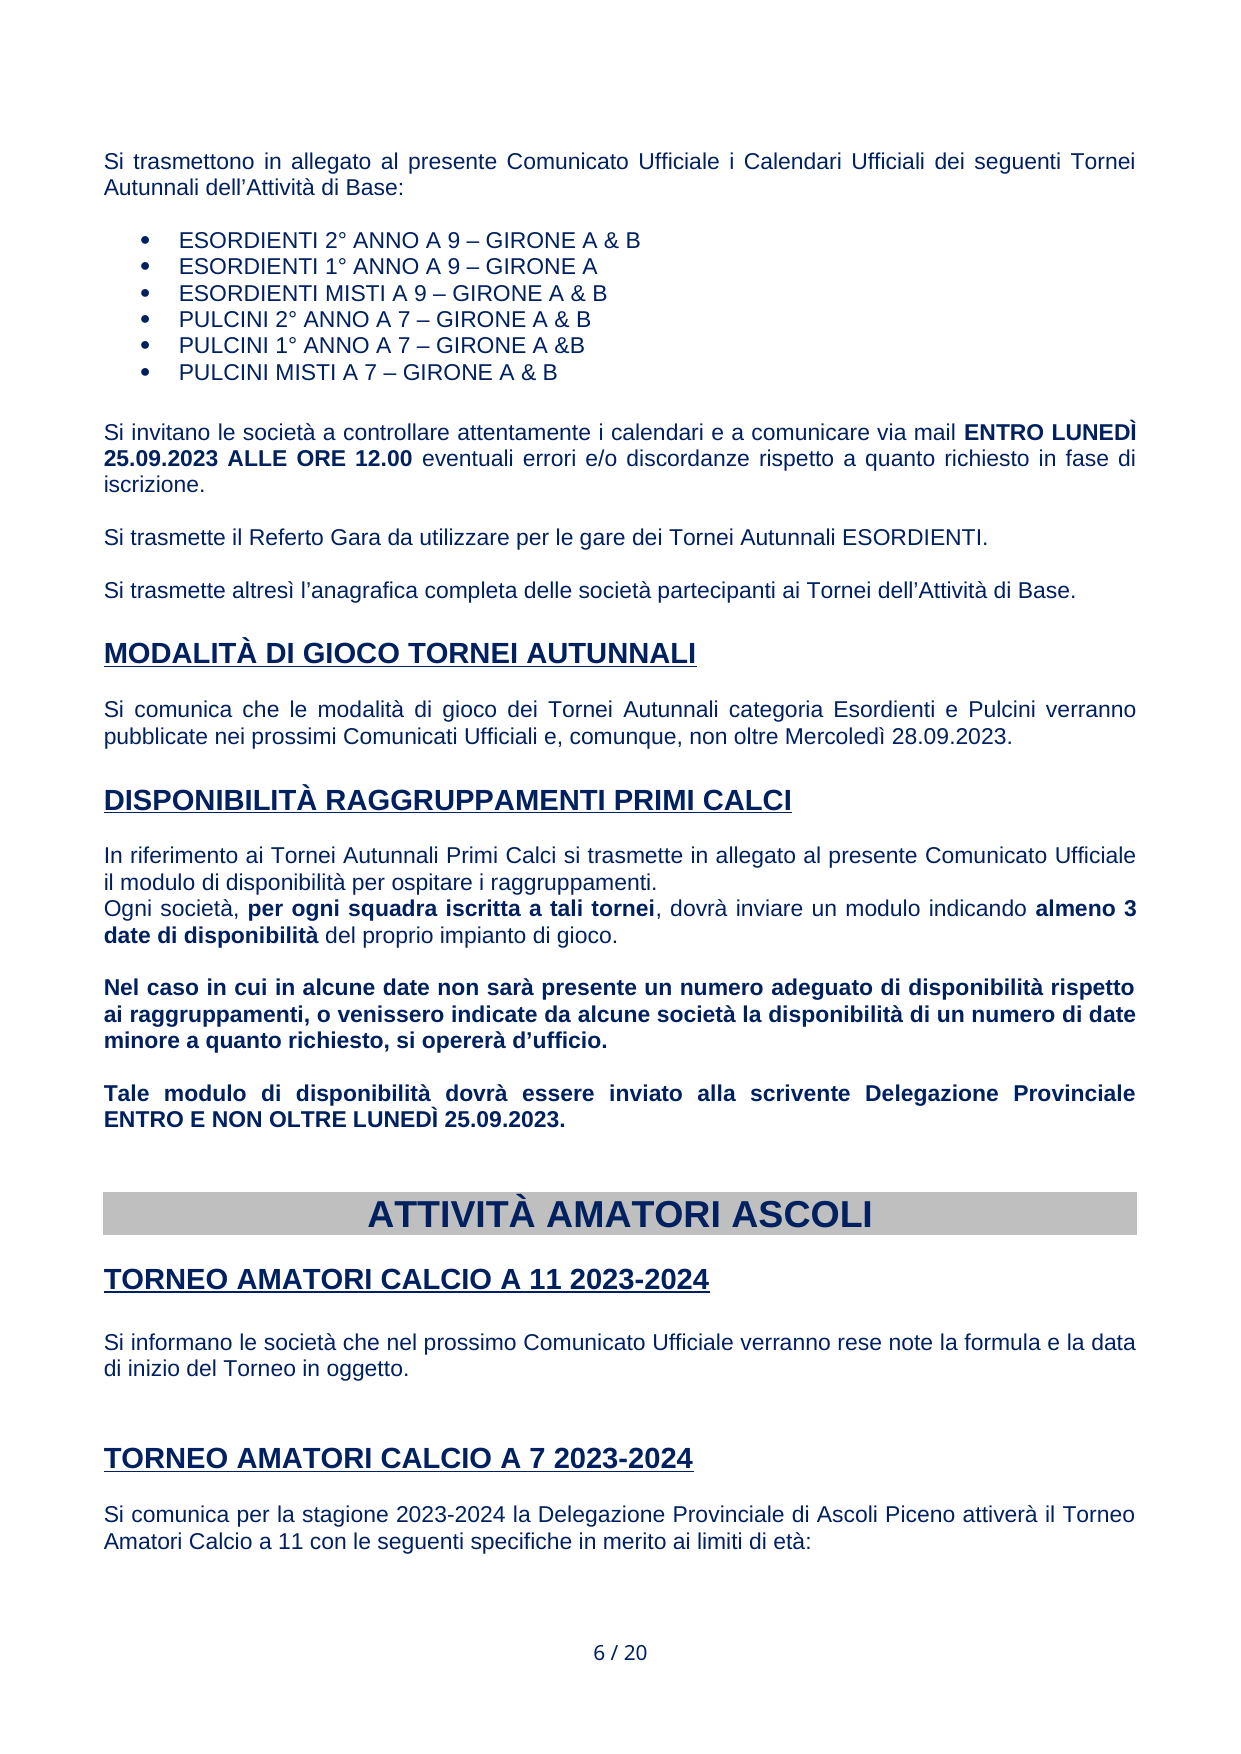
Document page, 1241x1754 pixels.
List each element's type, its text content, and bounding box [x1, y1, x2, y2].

text Si trasmette il Referto Gara da utilizzare per le gare dei Tornei Autunnali ESORDIENTI. [103, 524, 1137, 550]
text Si invitano le società a controllare attentamente i calendari e a comunicare via mail ENTRO LUNEDÌ 25.09.2023 ALLE ORE 12.00 eventuali errori e/o discordanze rispetto a quanto richiesto in fase di iscrizione. [103, 418, 1137, 497]
text Tale modulo di disponibilità dovrà essere inviato alla scrivente Delegazione Provinciale ENTRO E NON OLTRE LUNEDÌ 25.09.2023. [103, 1080, 1137, 1132]
text TORNEO AMATORI CALCIO A 7 2023-2024 [103, 1441, 1137, 1475]
list ESORDIENTI 2° ANNO A 9 – GIRONE A & B [141, 227, 1137, 253]
text Nel caso in cui in alcune date non sarà presente un numero adeguato di disponibilità rispetto ai raggruppamenti, o venissero indicate da alcune società la disponibilità di un numero di date minore a quanto richiesto, si opererà d’ufficio. [103, 974, 1137, 1053]
list ESORDIENTI 1° ANNO A 9 – GIRONE A [141, 253, 1137, 279]
text Ogni società, per ogni squadra iscritta a tali tornei, dovrà inviare un modulo indicando almeno 3 date di disponibilità del proprio impianto di gioco. [103, 895, 1137, 948]
text Si comunica che le modalità di gioco dei Tornei Autunnali categoria Esordienti e Pulcini verranno pubblicate nei prossimi Comunicati Ufficiali e, comunque, non oltre Mercoledì 28.09.2023. [103, 696, 1137, 749]
text Si informano le società che nel prossimo Comunicato Ufficiale verranno rese note la formula e la data di inizio del Torneo in oggetto. [103, 1329, 1137, 1382]
text Si trasmettono in allegato al presente Comunicato Ufficiale i Calendari Ufficiali dei seguenti Tornei Autunnali dell’Attività di Base: [103, 148, 1137, 200]
text Si trasmette altresì l’anagrafica completa delle società partecipanti ai Tornei dell’Attività di Base. [103, 577, 1137, 603]
text Si comunica per la stagione 2023-2024 la Delegazione Provinciale di Ascoli Piceno attiverà il Torneo Amatori Calcio a 11 con le seguenti specifiche in merito ai limiti di età: [103, 1501, 1137, 1554]
text DISPONIBILITÀ RAGGRUPPAMENTI PRIMI CALCI [103, 783, 1137, 816]
list PULCINI MISTI A 7 – GIRONE A & B [141, 358, 1137, 385]
list ESORDIENTI MISTI A 9 – GIRONE A & B [141, 279, 1137, 306]
list PULCINI 1° ANNO A 7 – GIRONE A &B [141, 332, 1137, 358]
list PULCINI 2° ANNO A 7 – GIRONE A & B [141, 306, 1137, 332]
text MODALITÀ DI GIOCO TORNEI AUTUNNALI [103, 636, 1137, 670]
text In riferimento ai Tornei Autunnali Primi Calci si trasmette in allegato al presente Comunicato Ufficiale il modulo di disponibilità per ospitare i raggruppamenti. [103, 842, 1137, 895]
text TORNEO AMATORI CALCIO A 11 2023-2024 [103, 1262, 1137, 1295]
text ATTIVITÀ AMATORI ASCOLI [103, 1192, 1137, 1235]
